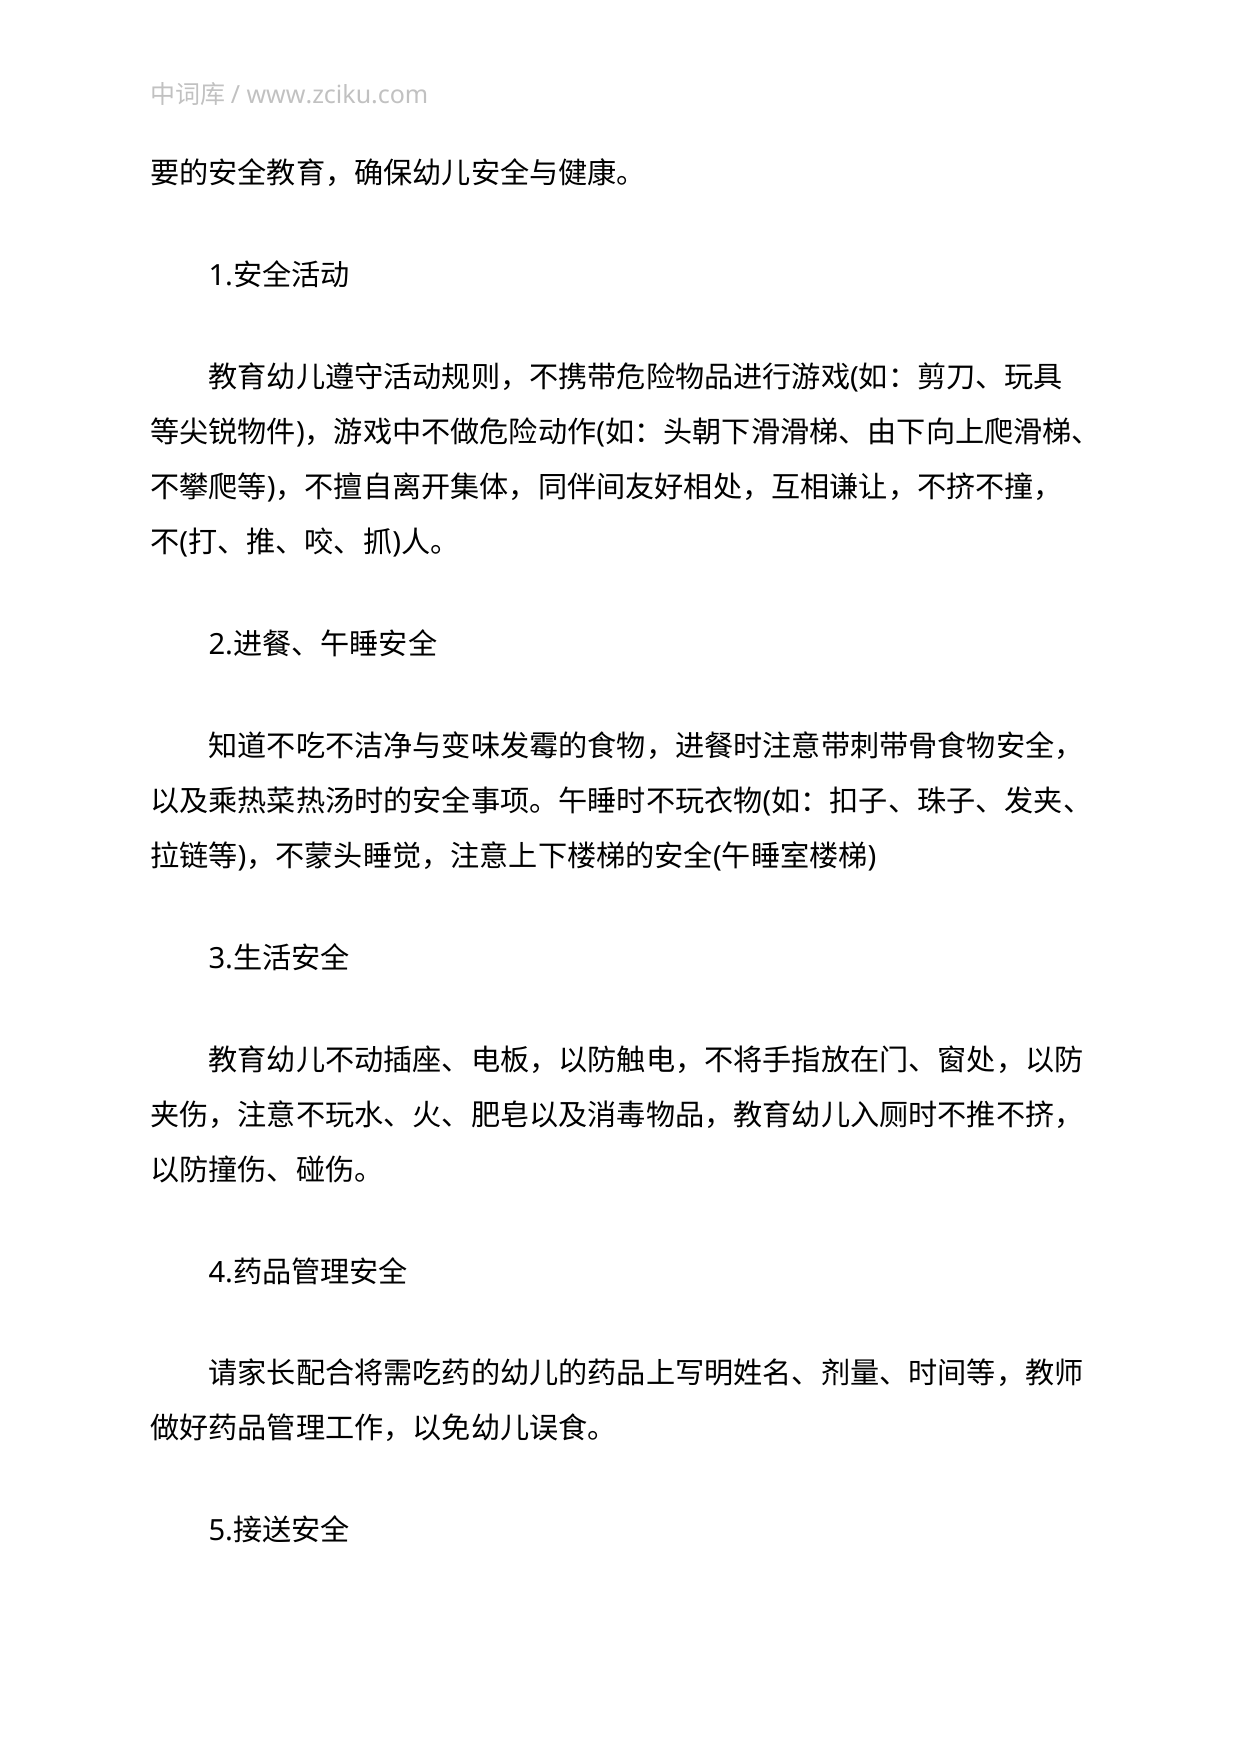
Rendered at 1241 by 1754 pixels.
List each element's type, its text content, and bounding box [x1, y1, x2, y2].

text 5.接送安全 [150, 1507, 1090, 1549]
text 教育幼儿不动插座、电板，以防触电，不将手指放在门、窗处，以防夹伤，注意不玩水、火、肥皂以及消毒物品，教育幼儿入厕时不推不挤，以防撞伤、碰伤。 [150, 1037, 1090, 1189]
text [150, 150, 1090, 192]
text 教育幼儿遵守活动规则，不携带危险物品进行游戏(如：剪刀、玩具等尖锐物件)，游戏中不做危险动作(如：头朝下滑滑梯、由下向上爬滑梯、不攀爬等)，不擅自离开集体，同伴间友好相处，互相谦让，不挤不撞，不(打、推、咬、抓)人。 [150, 354, 1090, 561]
text 2.进餐、午睡安全 [150, 621, 1090, 663]
text 4.药品管理安全 [150, 1248, 1090, 1291]
text 知道不吃不洁净与变味发霉的食物，进餐时注意带刺带骨食物安全，以及乘热菜热汤时的安全事项。午睡时不玩衣物(如：扣子、珠子、发夹、拉链等)，不蒙头睡觉，注意上下楼梯的安全(午睡室楼梯) [150, 723, 1090, 875]
text 1.安全活动 [150, 252, 1090, 294]
text 请家长配合将需吃药的幼儿的药品上写明姓名、剂量、时间等，教师做好药品管理工作，以免幼儿误食。 [150, 1350, 1090, 1447]
text 3.生活安全 [150, 934, 1090, 977]
